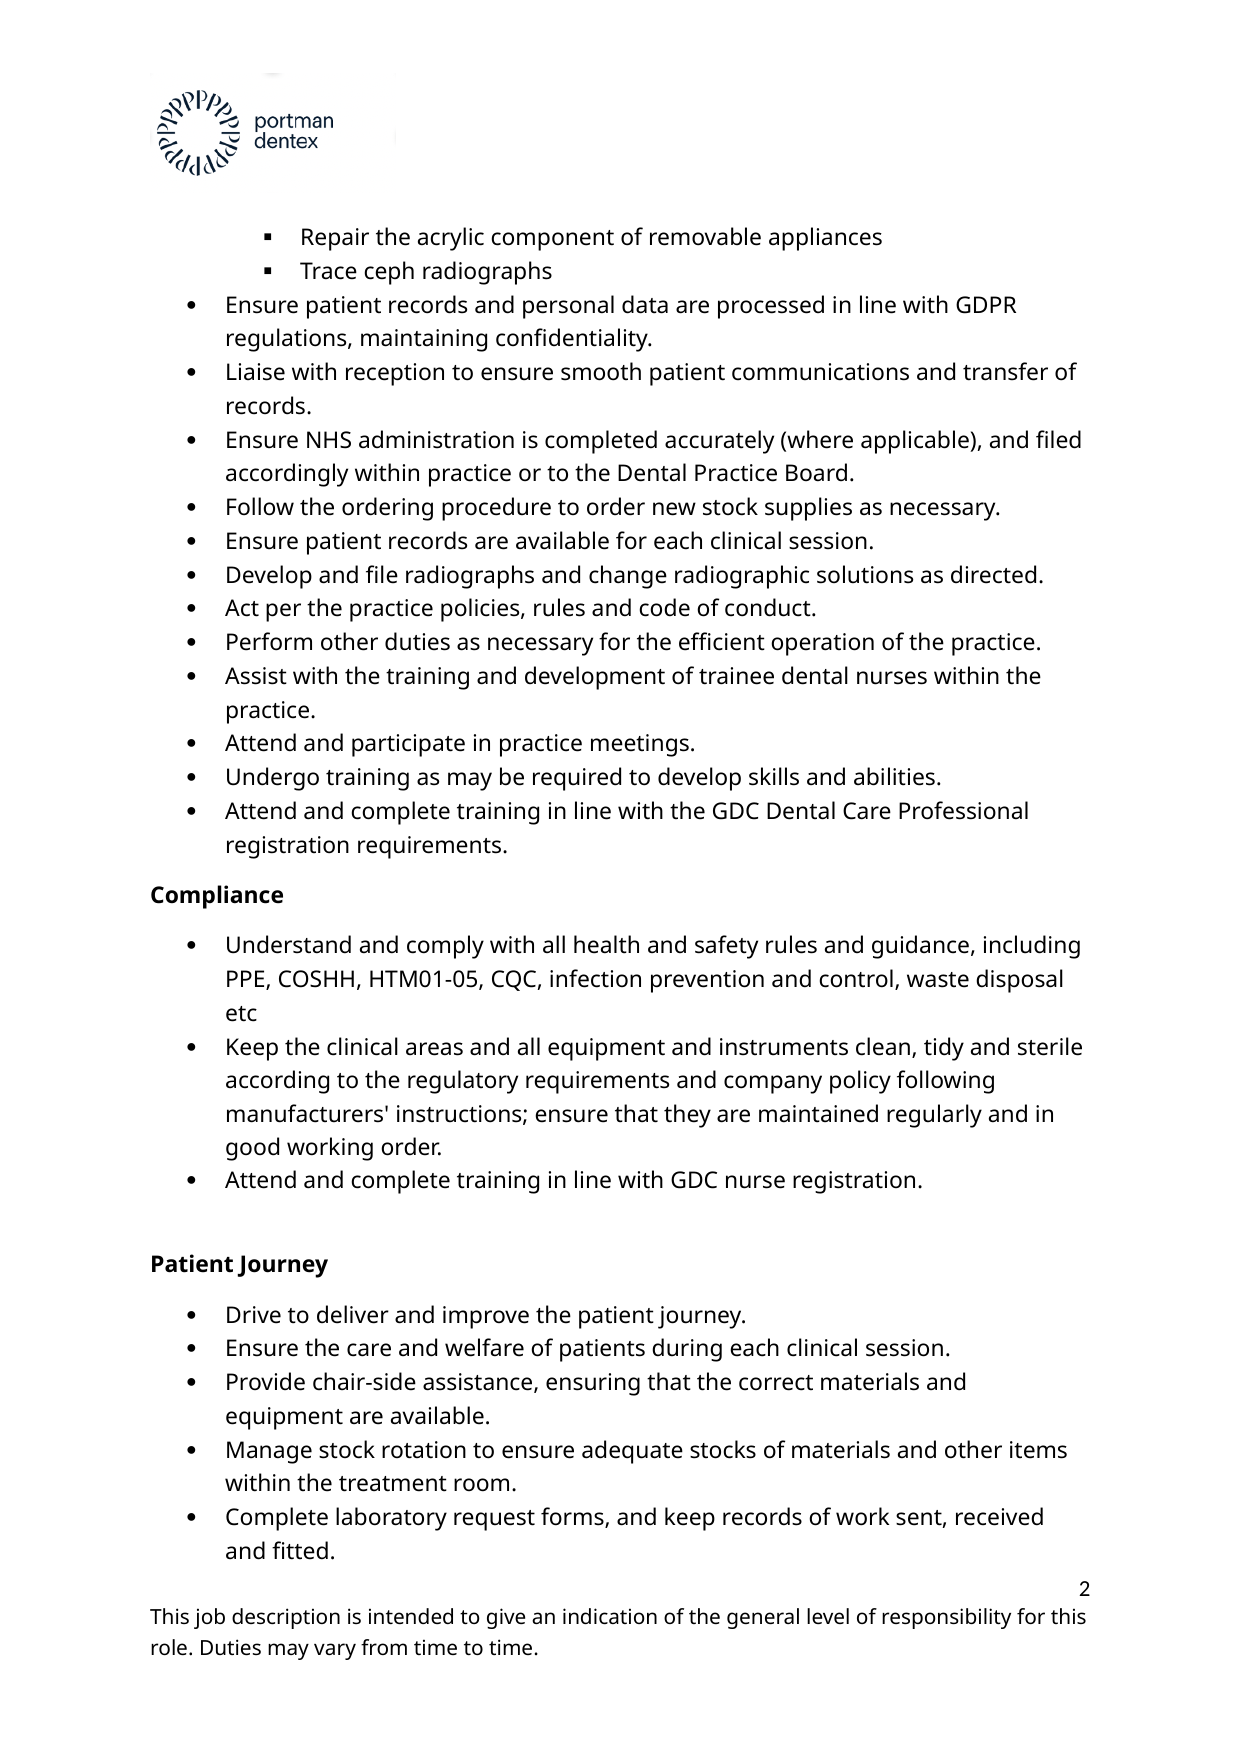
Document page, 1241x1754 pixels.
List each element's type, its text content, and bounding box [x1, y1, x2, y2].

text Patient Journey [150, 1248, 1090, 1279]
list Understand and comply with all health and safety rules and guidance, including PPE, COSHH, HTM01-05, CQC, infection prevention and control, waste disposal etc [187, 929, 1090, 1028]
list Undergo training as may be required to develop skills and abilities. [187, 761, 1090, 792]
list Complete laboratory request forms, and keep records of work sent, received and fitted. [187, 1501, 1090, 1566]
picture [150, 73, 396, 193]
list Perform other duties as necessary for the efficient operation of the practice. [187, 626, 1090, 657]
list Repair the acrylic component of removable appliances [262, 221, 1090, 252]
list Ensure the care and welfare of patients during each clinical session. [187, 1332, 1090, 1364]
list Assist with the training and development of trainee dental nurses within the practice. [187, 660, 1090, 725]
list Follow the ordering procedure to order new stock supplies as necessary. [187, 491, 1090, 522]
list Attend and participate in practice meetings. [187, 727, 1090, 758]
list Manage stock rotation to ensure adequate stocks of materials and other items within the treatment room. [187, 1434, 1090, 1499]
list Attend and complete training in line with GDC nurse registration. [187, 1164, 1090, 1196]
list Act per the practice policies, rules and code of conduct. [187, 592, 1090, 623]
list Trace ceph radiographs [262, 255, 1090, 286]
list Keep the clinical areas and all equipment and instruments clean, tidy and sterile according to the regulatory requirements and company policy following manufacturers' instructions; ensure that they are maintained regularly and in good working order. [187, 1031, 1090, 1162]
list Liaise with reception to ensure smooth patient communications and transfer of records. [187, 356, 1090, 421]
list Develop and file radiographs and change radiographic solutions as directed. [187, 558, 1090, 590]
text Compliance [150, 879, 1090, 910]
list Ensure NHS administration is completed accurately (where applicable), and filed accordingly within practice or to the Dental Practice Board. [187, 423, 1090, 488]
list Ensure patient records are available for each clinical session. [187, 525, 1090, 556]
list Attend and complete training in line with the GDC Dental Care Professional registration requirements. [187, 795, 1090, 860]
list Drive to deliver and improve the patient journey. [187, 1299, 1090, 1330]
list Ensure patient records and personal data are processed in line with GDPR regulations, maintaining confidentiality. [187, 288, 1090, 353]
list Provide chair-side assistance, ensuring that the correct materials and equipment are available. [187, 1366, 1090, 1431]
